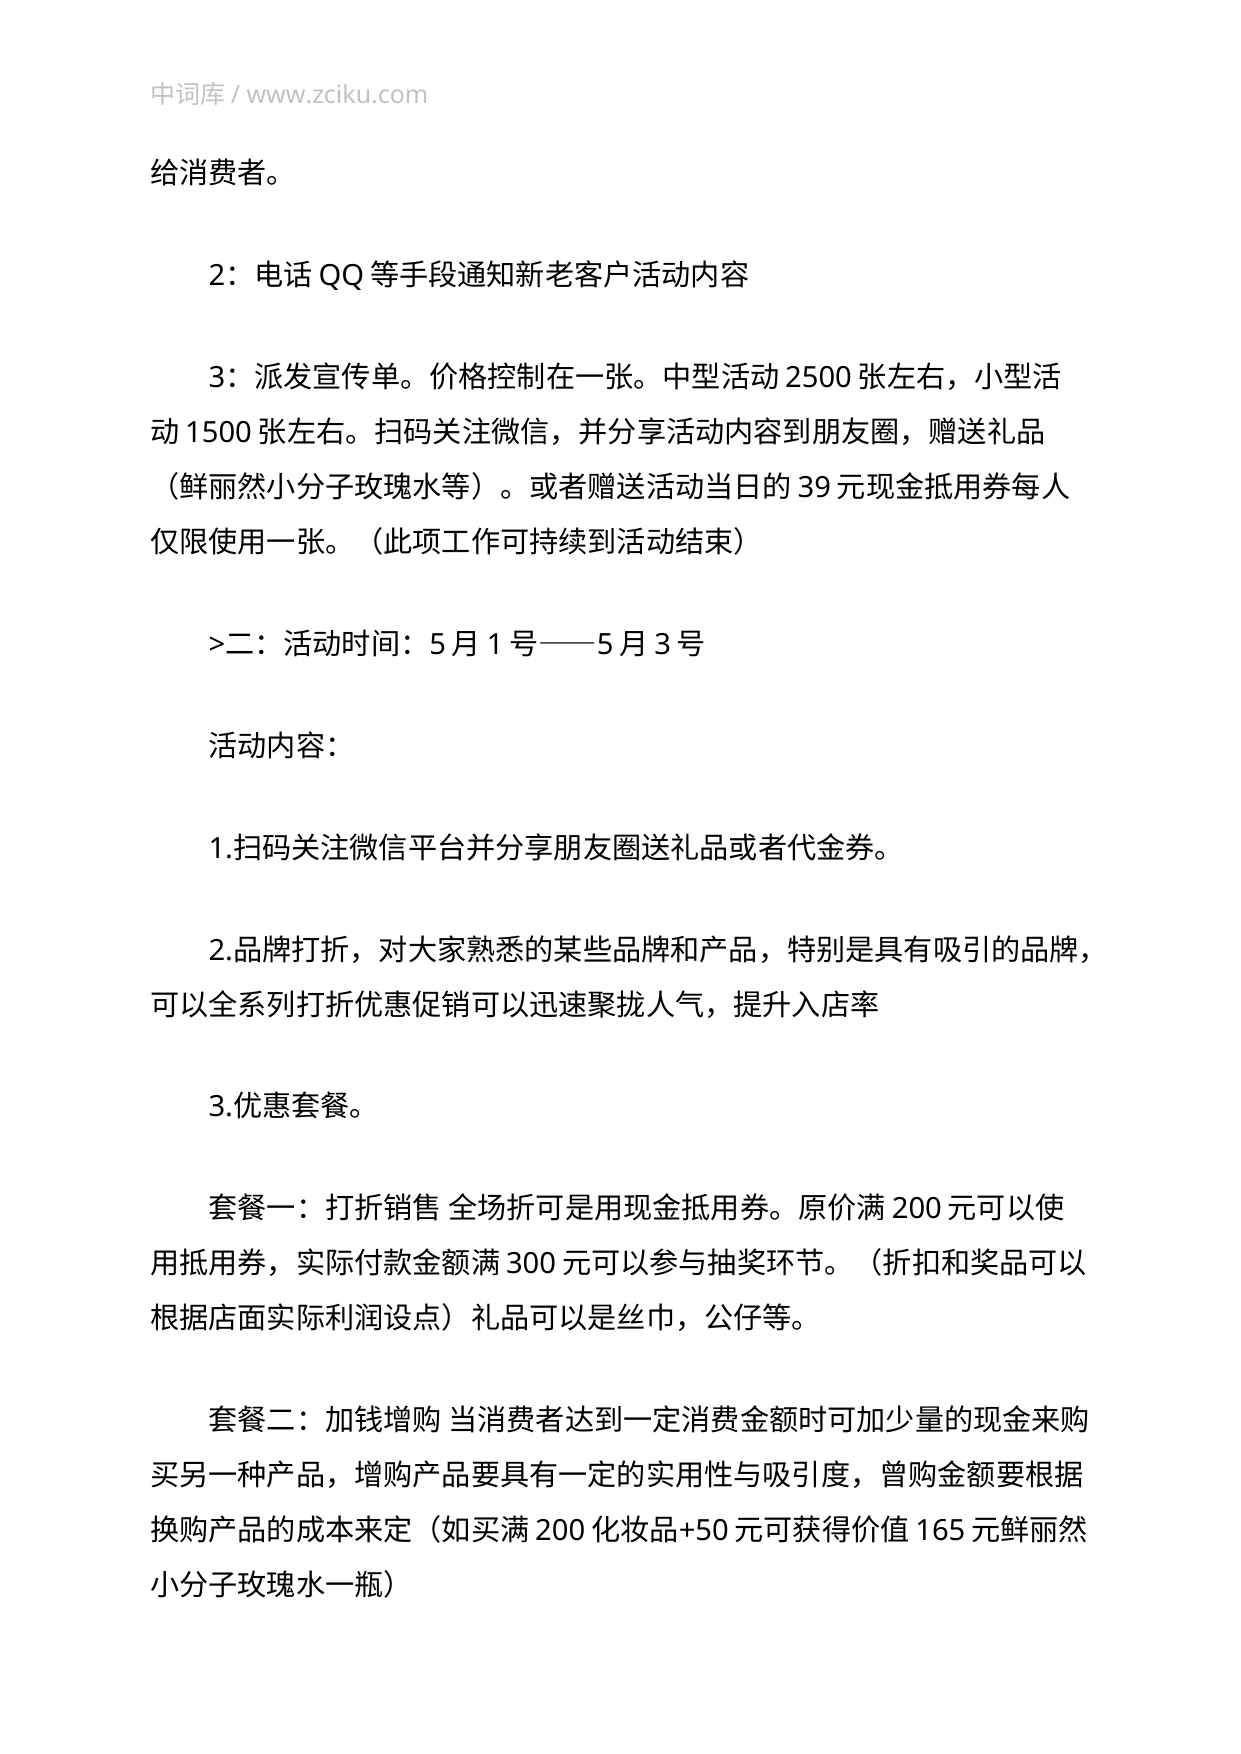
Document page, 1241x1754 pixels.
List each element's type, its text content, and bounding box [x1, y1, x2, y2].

text >二：活动时间：5月1号——5月3号 [150, 621, 1090, 663]
text 3.优惠套餐。 [150, 1083, 1090, 1125]
text 3：派发宣传单。价格控制在一张。中型活动2500张左右，小型活动1500张左右。扫码关注微信，并分享活动内容到朋友圈，赠送礼品（鲜丽然小分子玫瑰水等）。或者赠送活动当日的39元现金抵用券每人仅限使用一张。（此项工作可持续到活动结束） [150, 354, 1090, 561]
text 套餐二：加钱增购 当消费者达到一定消费金额时可加少量的现金来购买另一种产品，增购产品要具有一定的实用性与吸引度，曾购金额要根据换购产品的成本来定（如买满200化妆品+50元可获得价值165元鲜丽然小分子玫瑰水一瓶） [150, 1397, 1090, 1604]
text 2.品牌打折，对大家熟悉的某些品牌和产品，特别是具有吸引的品牌，可以全系列打折优惠促销可以迅速聚拢人气，提升入店率 [150, 926, 1090, 1023]
text 2：电话QQ等手段通知新老客户活动内容 [150, 252, 1090, 294]
text 1.扫码关注微信平台并分享朋友圈送礼品或者代金券。 [150, 824, 1090, 867]
text 活动内容： [150, 722, 1090, 765]
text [150, 150, 1090, 192]
text 套餐一：打折销售 全场折可是用现金抵用券。原价满200元可以使用抵用券，实际付款金额满300元可以参与抽奖环节。（折扣和奖品可以根据店面实际利润设点）礼品可以是丝巾，公仔等。 [150, 1185, 1090, 1337]
